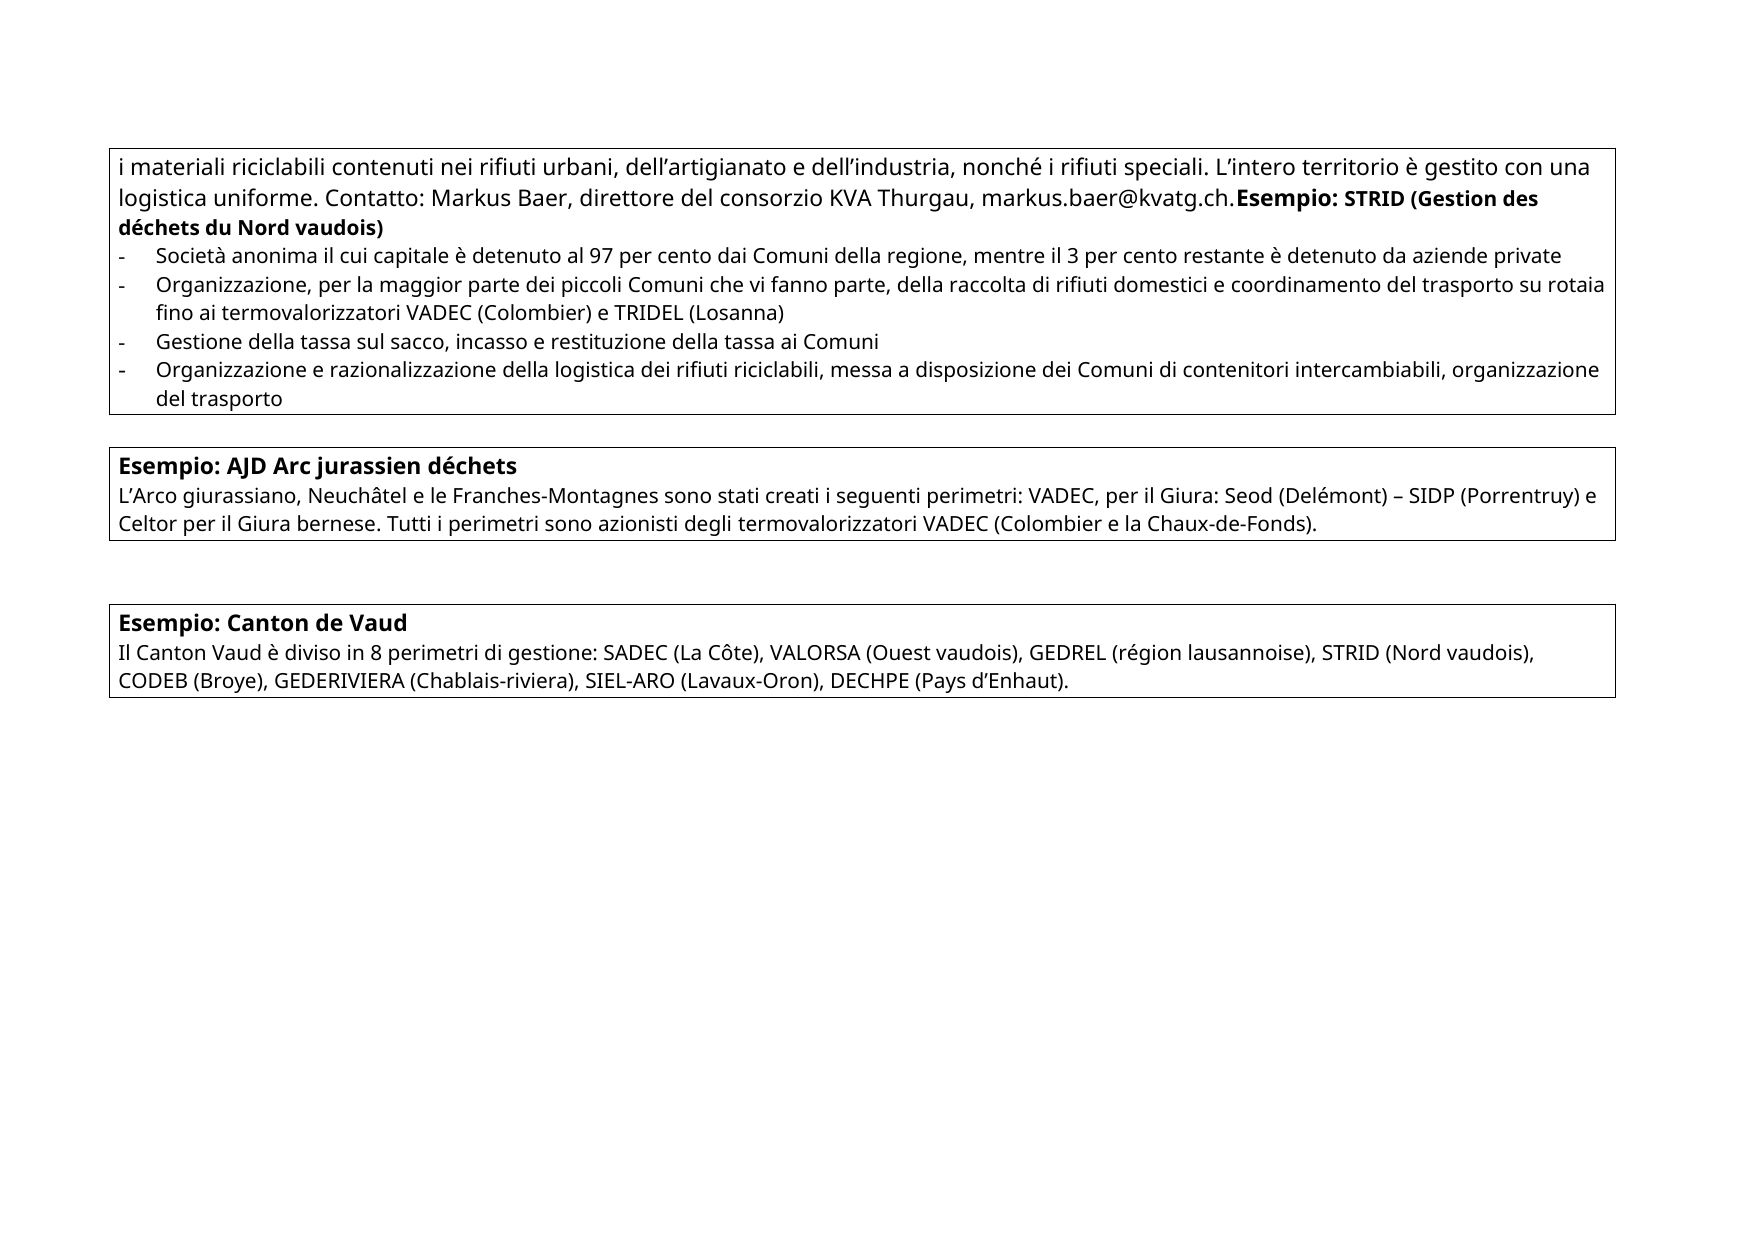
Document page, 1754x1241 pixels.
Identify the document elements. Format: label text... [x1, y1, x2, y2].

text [110, 149, 1615, 242]
list Organizzazione, per la maggior parte dei piccoli Comuni che vi fanno parte, della raccolta di rifiuti domestici e coordinamento del trasporto su rotaia fino ai termovalorizzatori VADEC (Colombier) e TRIDEL (Losanna) [118, 270, 1606, 327]
text Esempio: AJD Arc jurassien déchets [110, 448, 1615, 478]
text Il Canton Vaud è diviso in 8 perimetri di gestione: SADEC (La Côte), VALORSA (Ouest vaudois), GEDREL (région lausannoise), STRID (Nord vaudois), CODEB (Broye), GEDERIVIERA (Chablais-riviera), SIEL-ARO (Lavaux-Oron), DECHPE (Pays d’Enhaut). [110, 635, 1615, 697]
list Gestione della tassa sul sacco, incasso e restituzione della tassa ai Comuni [118, 327, 1606, 352]
text L’Arco giurassiano, Neuchâtel e le Franches-Montagnes sono stati creati i seguenti perimetri: VADEC, per il Giura: Seod (Delémont) – SIDP (Porrentruy) e Celtor per il Giura bernese. Tutti i perimetri sono azionisti degli termovalorizzatori VADEC (Colombier e la Chaux-de-Fonds). [110, 478, 1615, 540]
list Società anonima il cui capitale è detenuto al 97 per cento dai Comuni della regione, mentre il 3 per cento restante è detenuto da aziende private [118, 242, 1606, 270]
list Organizzazione e razionalizzazione della logistica dei rifiuti riciclabili, messa a disposizione dei Comuni di contenitori intercambiabili, organizzazione del trasporto [110, 352, 1615, 414]
text Esempio: Canton de Vaud [110, 605, 1615, 635]
